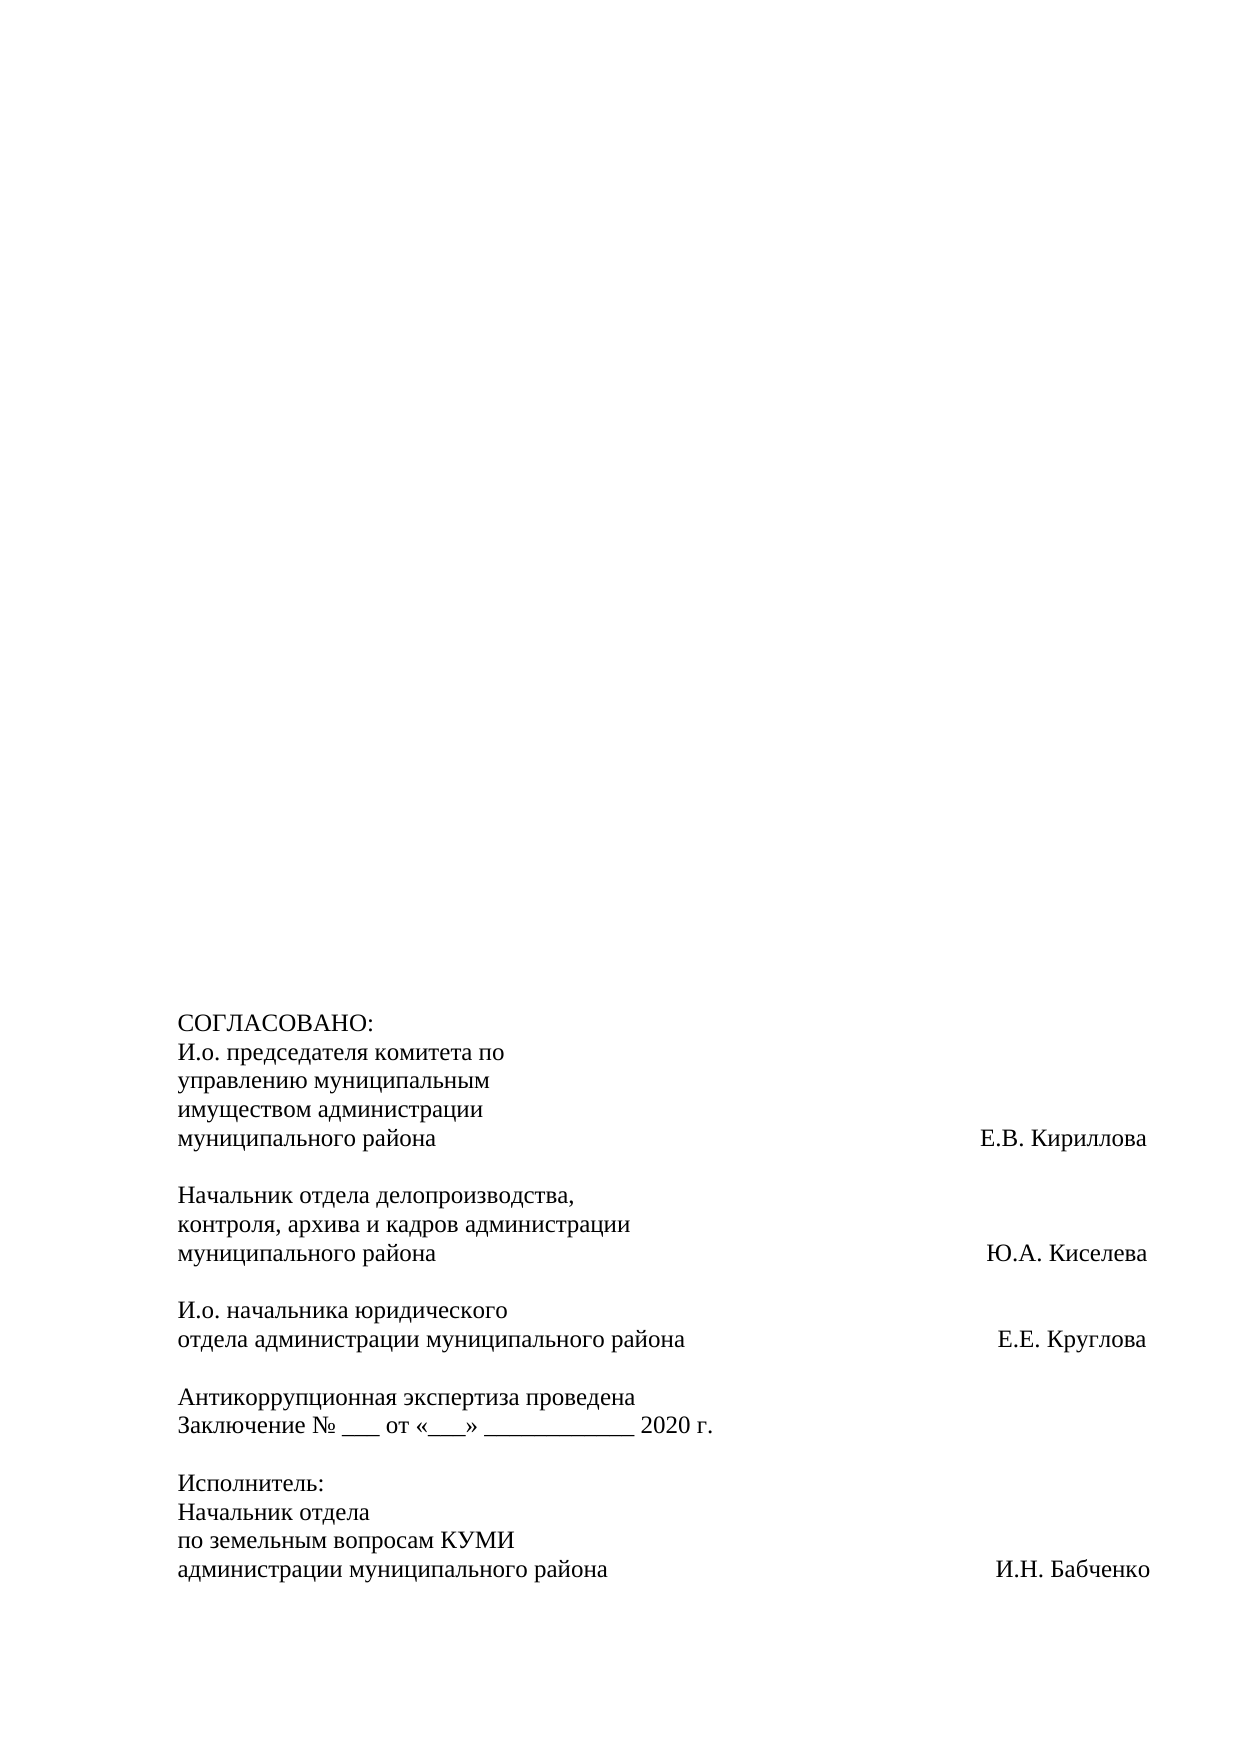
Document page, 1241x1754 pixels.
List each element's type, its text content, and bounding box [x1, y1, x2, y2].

text И.о. председателя комитета по [177, 1037, 1152, 1065]
text Начальник отдела [177, 1497, 1152, 1525]
text Начальник отдела делопроизводства, [177, 1180, 1152, 1209]
text Заключение № ___ от «___» ____________ 2020 г. [177, 1410, 1152, 1439]
text отдела администрации муниципального района Е.Е. Круглова [177, 1324, 1152, 1353]
text Исполнитель: [177, 1468, 1152, 1497]
text муниципального района Е.В. Кириллова [177, 1123, 1152, 1152]
text имуществом администрации [177, 1094, 1152, 1123]
text управлению муниципальным [177, 1065, 1152, 1094]
text СОГЛАСОВАНО: [177, 1008, 1152, 1037]
text Антикоррупционная экспертиза проведена [177, 1382, 1152, 1410]
text муниципального района Ю.А. Киселева [177, 1238, 1152, 1267]
text контроля, архива и кадров администрации [177, 1209, 1152, 1238]
text по земельным вопросам КУМИ [177, 1525, 1152, 1554]
text И.о. начальника юридического [177, 1295, 1152, 1324]
text администрации муниципального района И.Н. Бабченко [177, 1554, 1152, 1583]
